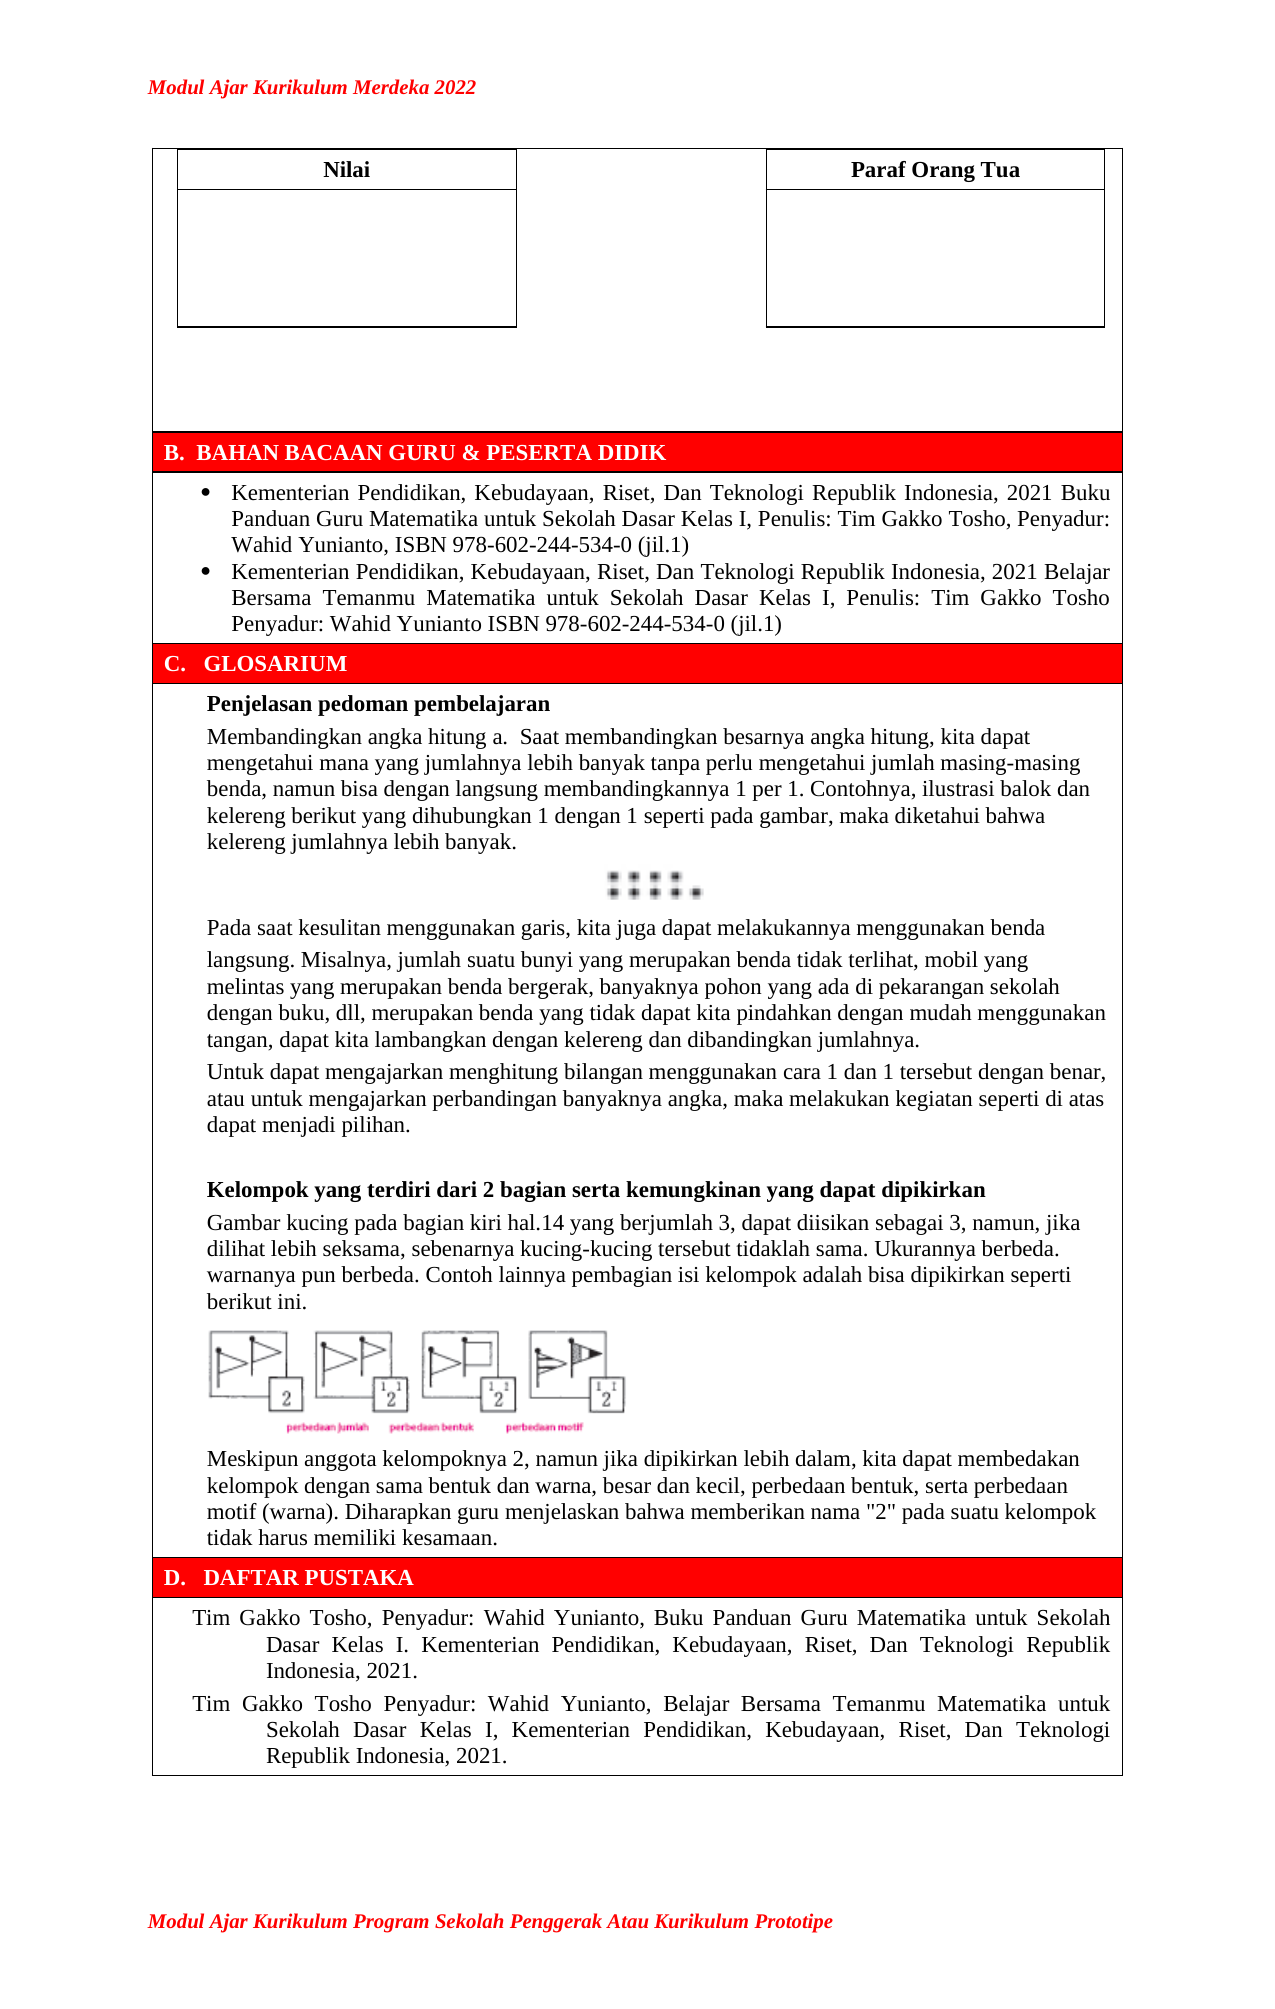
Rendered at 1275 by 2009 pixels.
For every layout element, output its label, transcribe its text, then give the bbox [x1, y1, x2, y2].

picture [603, 860, 715, 908]
table_cell D. DAFTAR PUSTAKA [153, 1558, 1122, 1597]
table_cell Tim Gakko Tosho, Penyadur: Wahid Yunianto, Buku Panduan Guru Matematika untuk Sekolah Dasar Kelas I. Kementerian Pendidikan, Kebudayaan, Riset, Dan Teknologi Republik Indonesia, 2021. Tim Gakko Tosho Penyadur: Wahid Yunianto, Belajar Bersama Temanmu Matematika untuk Sekolah Dasar Kelas I, Kementerian Pendidikan, Kebudayaan, Riset, Dan Teknologi Republik Indonesia, 2021. [153, 1598, 1122, 1775]
table_cell C. GLOSARIUM [153, 644, 1122, 683]
table_cell B. BAHAN BACAAN GURU & PESERTA DIDIK [153, 433, 1122, 471]
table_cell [153, 149, 1122, 431]
table_cell Penjelasan pedoman pembelajaran Membandingkan angka hitung a. Saat membandingkan besarnya angka hitung, kita dapat mengetahui mana yang jumlahnya lebih banyak tanpa perlu mengetahui jumlah masing-masing benda, namun bisa dengan langsung membandingkannya 1 per 1. Contohnya, ilustrasi balok dan kelereng berikut yang dihubungkan 1 dengan 1 seperti pada gambar, maka diketahui bahwa kelereng jumlahnya lebih banyak. Pada saat kesulitan menggunakan garis, kita juga dapat melakukannya menggunakan benda langsung. Misalnya, jumlah suatu bunyi yang merupakan benda tidak terlihat, mobil yang melintas yang merupakan benda bergerak, banyaknya pohon yang ada di pekarangan sekolah dengan buku, dll, merupakan benda yang tidak dapat kita pindahkan dengan mudah menggunakan tangan, dapat kita lambangkan dengan kelereng dan dibandingkan jumlahnya. Untuk dapat mengajarkan menghitung bilangan menggunakan cara 1 dan 1 tersebut dengan benar, atau untuk mengajarkan perbandingan banyaknya angka, maka melakukan kegiatan seperti di atas dapat menjadi pilihan. Kelompok yang terdiri dari 2 bagian serta kemungkinan yang dapat dipikirkan Gambar kucing pada bagian kiri hal.14 yang berjumlah 3, dapat diisikan sebagai 3, namun, jika dilihat lebih seksama, sebenarnya kucing-kucing tersebut tidaklah sama. Ukurannya berbeda. warnanya pun berbeda. Contoh lainnya pembagian isi kelompok adalah bisa dipikirkan seperti berikut ini. Meskipun anggota kelompoknya 2, namun jika dipikirkan lebih dalam, kita dapat membedakan kelompok dengan sama bentuk dan warna, besar dan kecil, perbedaan bentuk, serta perbedaan motif (warna). Diharapkan guru menjelaskan bahwa memberikan nama "2" pada suatu kelompok tidak harus memiliki kesamaan. [153, 684, 1122, 1557]
picture [206, 1320, 637, 1440]
table_cell Kementerian Pendidikan, Kebudayaan, Riset, Dan Teknologi Republik Indonesia, 2021 Buku Panduan Guru Matematika untuk Sekolah Dasar Kelas I, Penulis: Tim Gakko Tosho, Penyadur: Wahid Yunianto, ISBN 978-602-244-534-0 (jil.1) Kementerian Pendidikan, Kebudayaan, Riset, Dan Teknologi Republik Indonesia, 2021 Belajar Bersama Temanmu Matematika untuk Sekolah Dasar Kelas I, Penulis: Tim Gakko Tosho Penyadur: Wahid Yunianto ISBN 978-602-244-534-0 (jil.1) [153, 473, 1122, 643]
